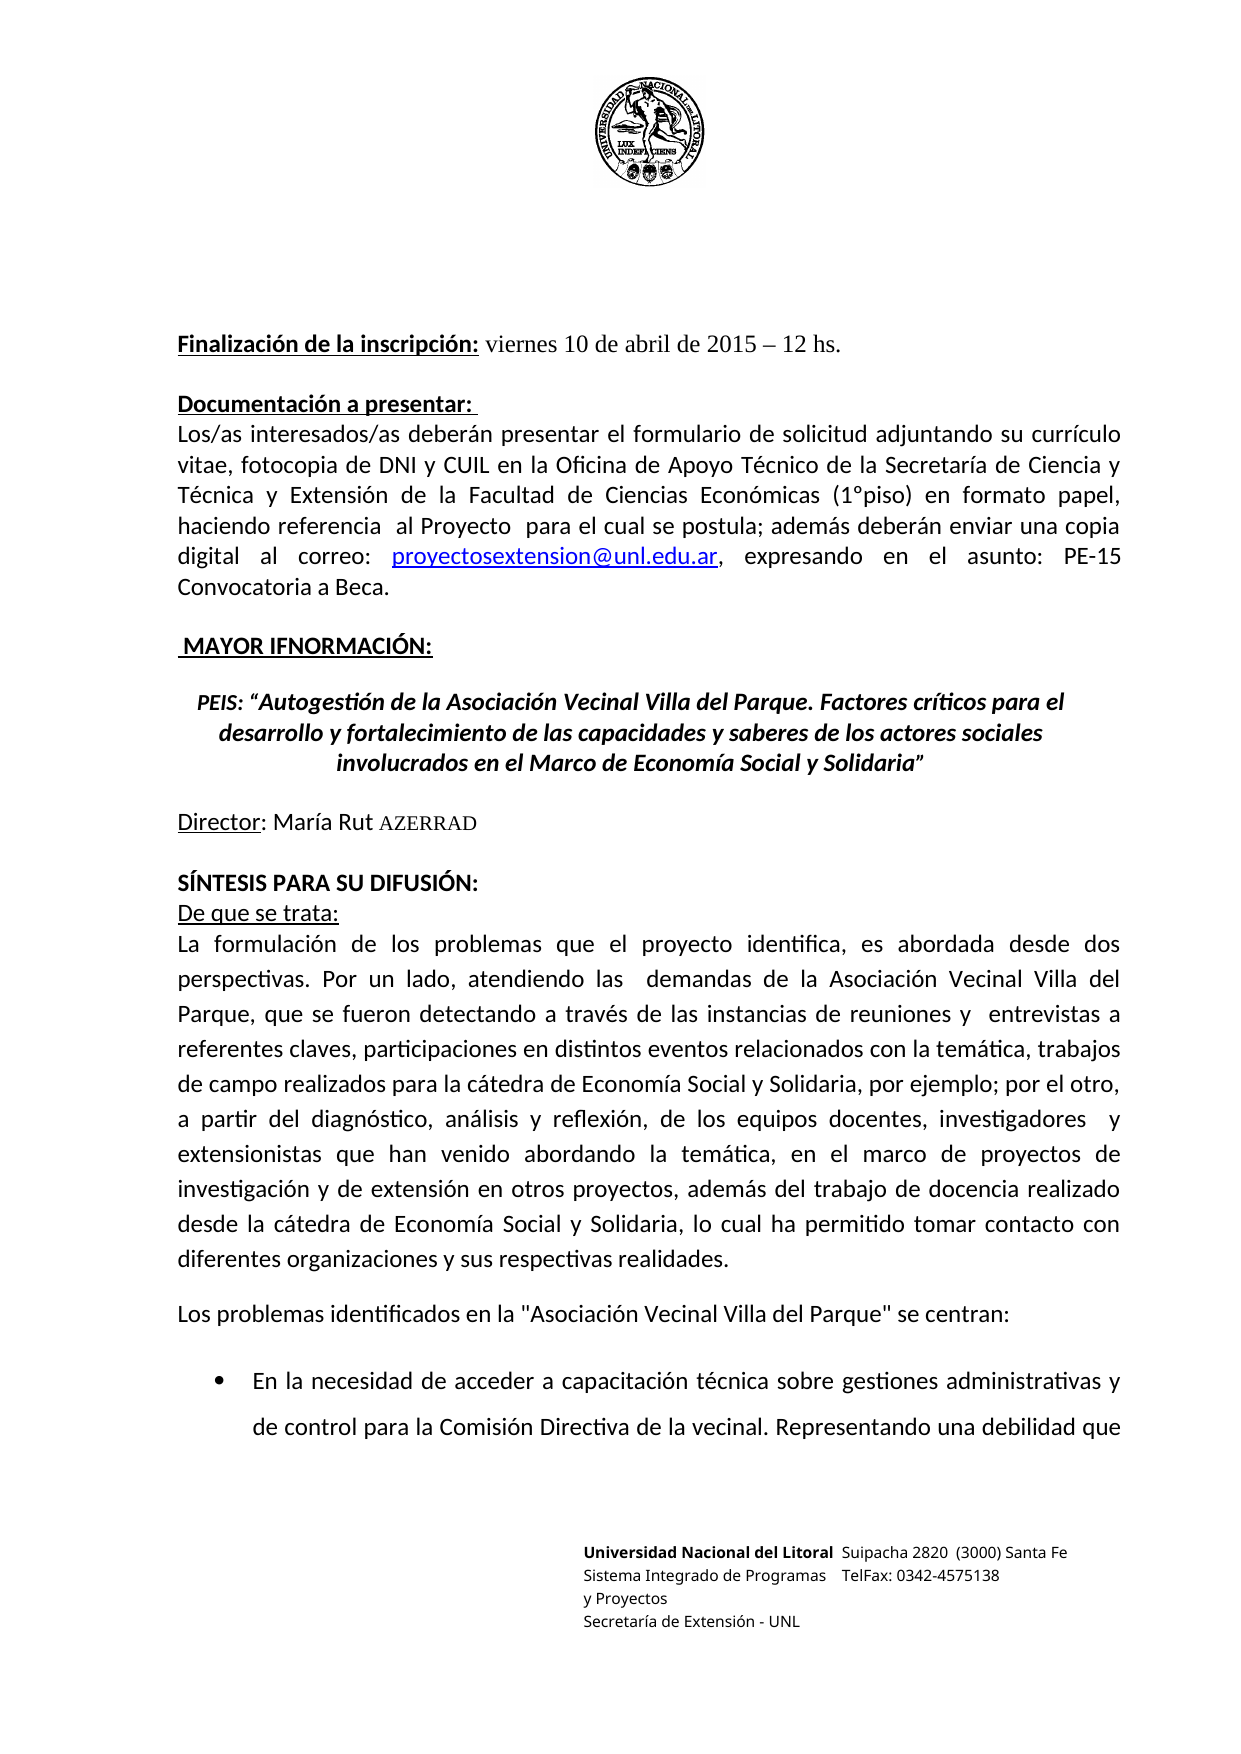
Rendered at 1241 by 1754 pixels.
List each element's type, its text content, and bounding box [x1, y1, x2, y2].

text PEIS: “Autogestión de la Asociación Vecinal Villa del Parque. Factores críticos para el desarrollo y fortalecimiento de las capacidades y saberes de los actores sociales involucrados en el Marco de Economía Social y Solidaria” [177, 686, 1084, 778]
subtitle Finalización de la inscripción: viernes 10 de abril de 2015 – 12 hs. [177, 328, 1122, 359]
text La formulación de los problemas que el proyecto identifica, es abordada desde dos perspectivas. Por un lado, atendiendo las demandas de la Asociación Vecinal Villa del Parque, que se fueron detectando a través de las instancias de reuniones y entrevistas a referentes claves, participaciones en distintos eventos relacionados con la temática, trabajos de campo realizados para la cátedra de Economía Social y Solidaria, por ejemplo; por el otro, a partir del diagnóstico, análisis y reflexión, de los equipos docentes, investigadores y extensionistas que han venido abordando la temática, en el marco de proyectos de investigación y de extensión en otros proyectos, además del trabajo de docencia realizado desde la cátedra de Economía Social y Solidaria, lo cual ha permitido tomar contacto con diferentes organizaciones y sus respectivas realidades. [177, 928, 1122, 1273]
text De que se trata: [177, 897, 1122, 928]
text Documentación a presentar: [177, 388, 1122, 418]
text Los/as interesados/as deberán presentar el formulario de solicitud adjuntando su currículo vitae, fotocopia de DNI y CUIL en la Oficina de Apoyo Técnico de la Secretaría de Ciencia y Técnica y Extensión de la Facultad de Ciencias Económicas (1ºpiso) en formato papel, haciendo referencia al Proyecto para el cual se postula; además deberán enviar una copia digital al correo: proyectosextension@unl.edu.ar, expresando en el asunto: PE-15 Convocatoria a Beca. [177, 418, 1122, 601]
text SÍNTESIS PARA SU DIFUSIÓN: [177, 867, 1084, 897]
text MAYOR IFNORMACIÓN: [177, 630, 1122, 661]
picture [593, 75, 706, 188]
text Los problemas identificados en la "Asociación Vecinal Villa del Parque" se centran: [177, 1299, 1122, 1329]
text Director: María Rut AZERRAD [177, 806, 1084, 836]
